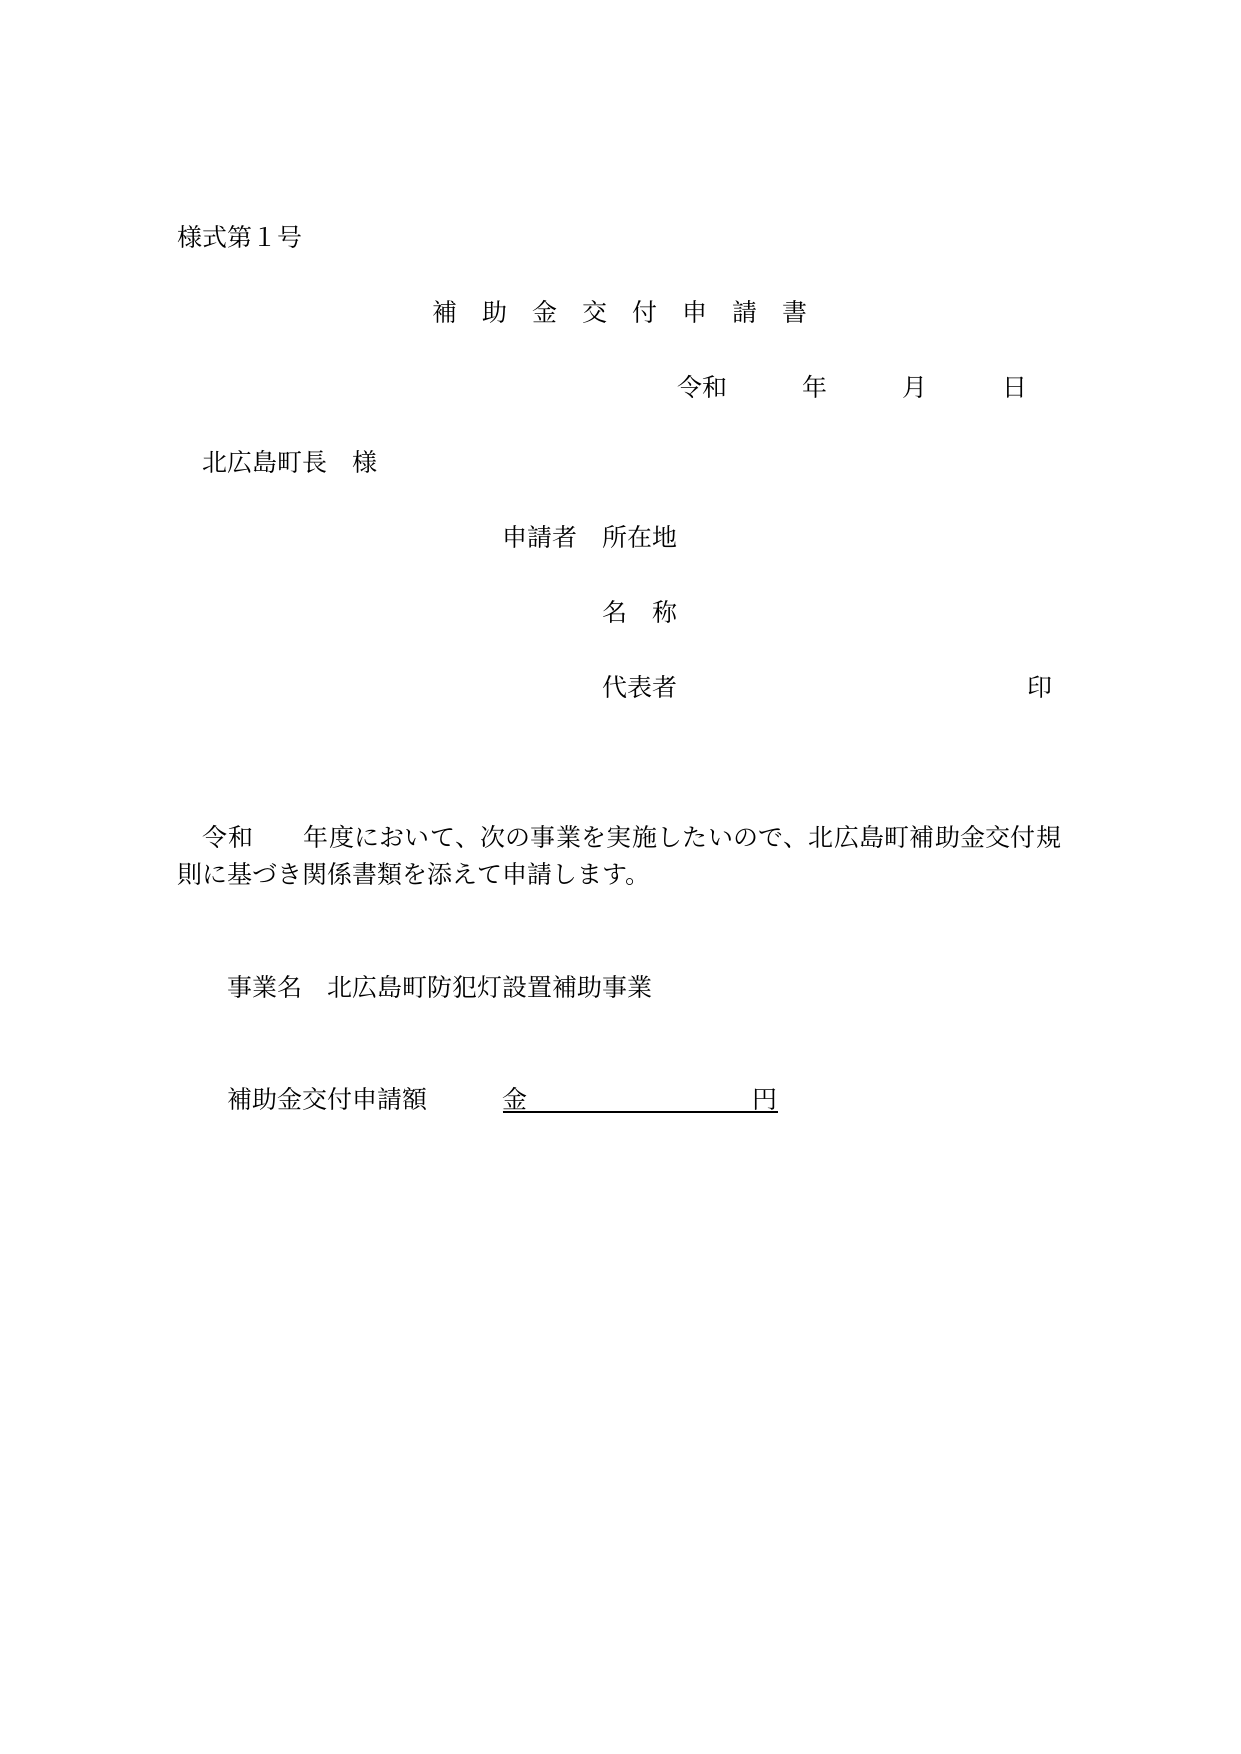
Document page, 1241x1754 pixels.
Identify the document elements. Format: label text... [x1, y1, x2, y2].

text 補助金交付申請額 金 円 [177, 1079, 1063, 1117]
text 北広島町長 様 [177, 442, 1063, 479]
text 令和 年 月 日 [177, 367, 1063, 404]
text 申請者 所在地 [177, 517, 1063, 554]
text 様式第１号 [177, 217, 1063, 254]
text 代表者 印 [177, 667, 1063, 704]
text 事業名 北広島町防犯灯設置補助事業 [177, 967, 1063, 1004]
text 令和 年度において、次の事業を実施したいので、北広島町補助金交付規則に基づき関係書類を添えて申請します。 [177, 817, 1063, 892]
text 名 称 [177, 592, 1063, 629]
text 補 助 金 交 付 申 請 書 [177, 292, 1063, 329]
